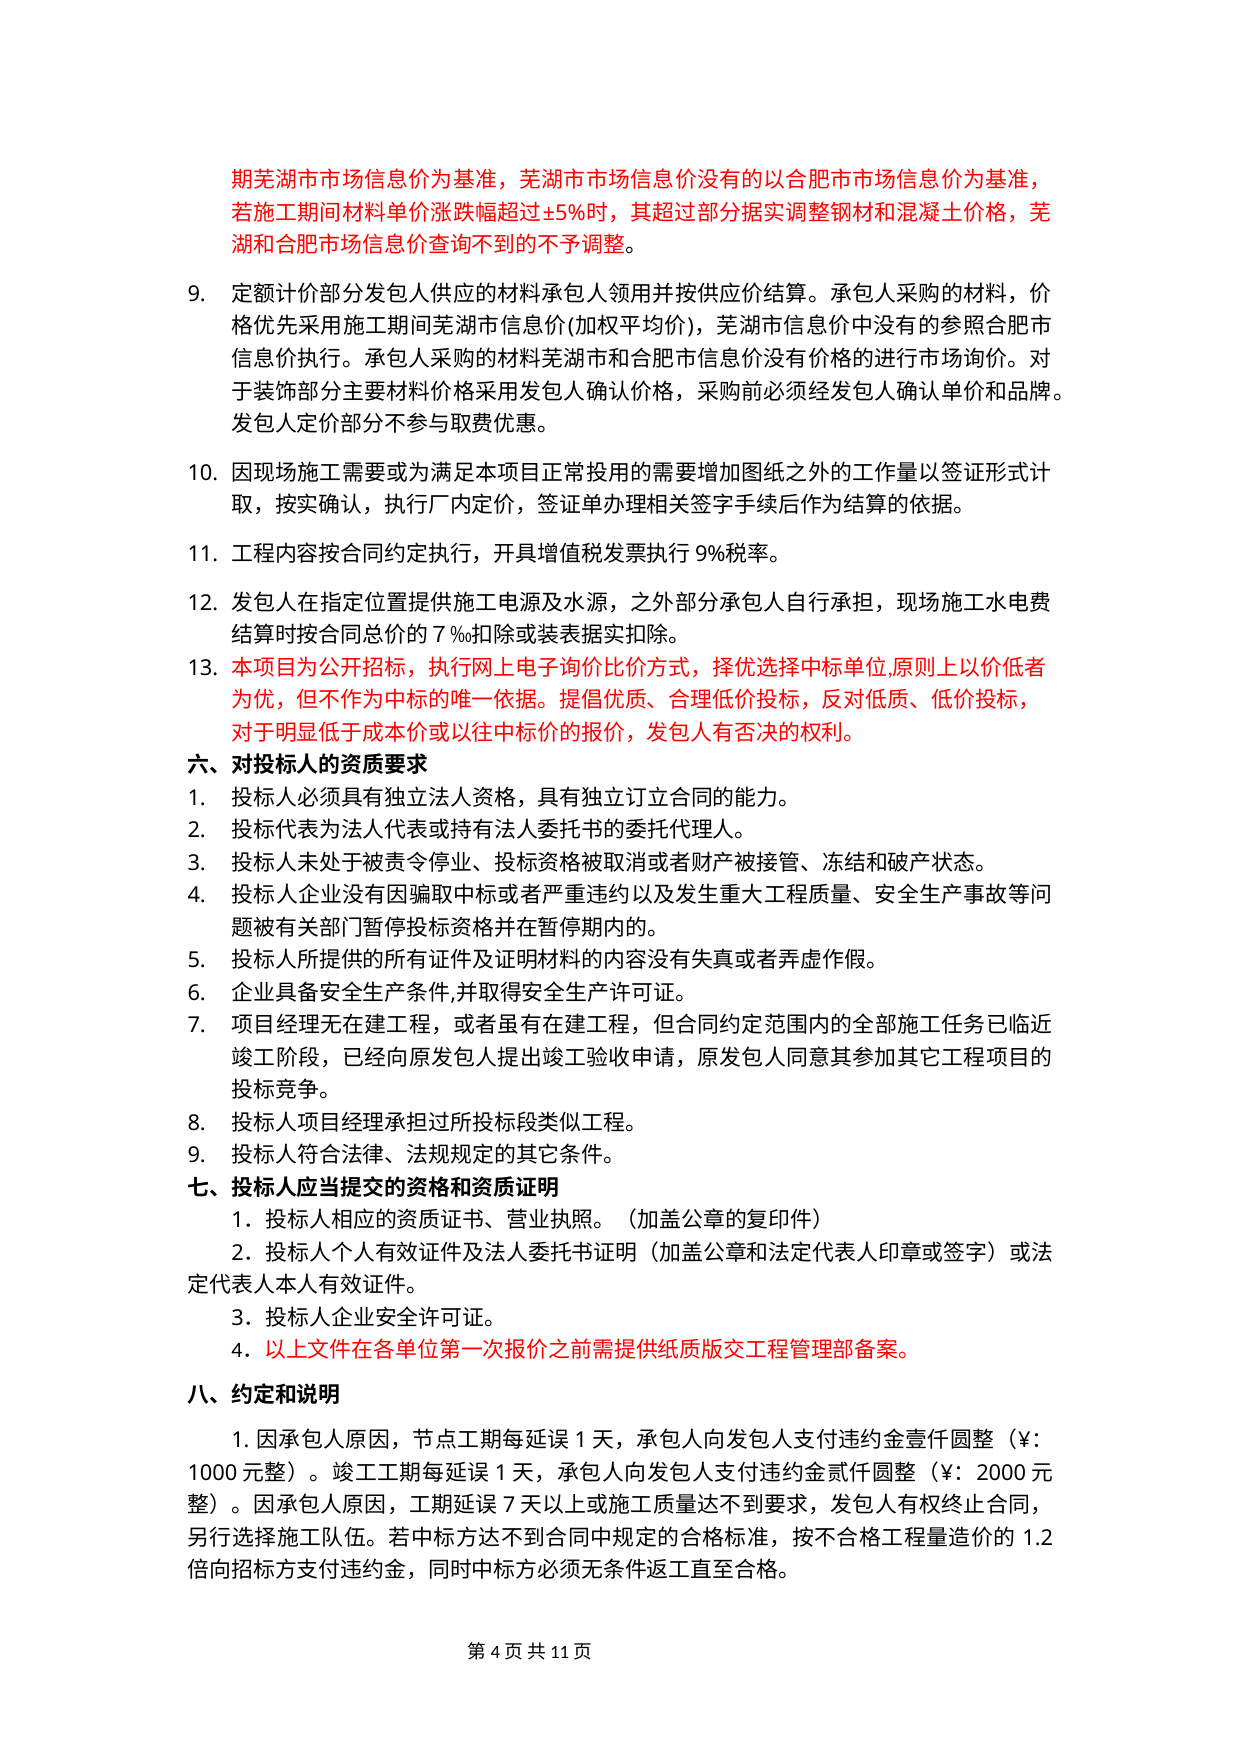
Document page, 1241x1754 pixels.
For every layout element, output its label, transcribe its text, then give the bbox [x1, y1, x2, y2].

list 投标人相应的资质证书、营业执照。（加盖公章的复印件） [187, 1202, 1053, 1234]
list 工程内容按合同约定执行，开具增值税发票执行9%税率。 [187, 536, 1053, 568]
list 因现场施工需要或为满足本项目正常投用的需要增加图纸之外的工作量以签证形式计取，按实确认，执行厂内定价，签证单办理相关签字手续后作为结算的依据。 [187, 454, 1053, 519]
list 项目经理无在建工程，或者虽有在建工程，但合同约定范围内的全部施工任务已临近竣工阶段，已经向原发包人提出竣工验收申请，原发包人同意其参加其它工程项目的投标竞争。 [187, 1007, 1053, 1104]
list 企业具备安全生产条件,并取得安全生产许可证。 [187, 974, 1053, 1007]
list 投标人未处于被责令停业、投标资格被取消或者财产被接管、冻结和破产状态。 [187, 844, 1053, 877]
text 七、投标人应当提交的资格和资质证明 [187, 1169, 1053, 1202]
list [187, 162, 1053, 259]
text 八、约定和说明 [187, 1377, 1053, 1409]
list 本项目为公开招标，执行网上电子询价比价方式，择优选择中标单位,原则上以价低者为优，但不作为中标的唯一依据。提倡优质、合理低价投标，反对低质、低价投标，对于明显低于成本价或以往中标价的报价，发包人有否决的权利。 [187, 649, 1053, 747]
list 定额计价部分发包人供应的材料承包人领用并按供应价结算。承包人采购的材料，价格优先采用施工期间芜湖市信息价(加权平均价)，芜湖市信息价中没有的参照合肥市信息价执行。承包人采购的材料芜湖市和合肥市信息价没有价格的进行市场询价。对于装饰部分主要材料价格采用发包人确认价格，采购前必须经发包人确认单价和品牌。发包人定价部分不参与取费优惠。 [187, 276, 1053, 438]
text 1. 因承包人原因，节点工期每延误1天，承包人向发包人支付违约金壹仟圆整（¥：1000元整）。竣工工期每延误1天，承包人向发包人支付违约金贰仟圆整（¥：2000元整）。因承包人原因，工期延误7天以上或施工质量达不到要求，发包人有权终止合同，另行选择施工队伍。若中标方达不到合同中规定的合格标准，按不合格工程量造价的1.2倍向招标方支付违约金，同时中标方必须无条件返工直至合格。 [187, 1422, 1053, 1584]
list 发包人在指定位置提供施工电源及水源，之外部分承包人自行承担，现场施工水电费结算时按合同总价的７‰扣除或装表据实扣除。 [187, 584, 1053, 649]
list 投标代表为法人代表或持有法人委托书的委托代理人。 [187, 812, 1053, 844]
list 投标人项目经理承担过所投标段类似工程。 [187, 1104, 1053, 1137]
list 投标人企业安全许可证。 [187, 1299, 1053, 1332]
list 以上文件在各单位第一次报价之前需提供纸质版交工程管理部备案。 [187, 1332, 1053, 1364]
list 投标人所提供的所有证件及证明材料的内容没有失真或者弄虚作假。 [187, 942, 1053, 974]
list 投标人符合法律、法规规定的其它条件。 [187, 1137, 1053, 1169]
list 投标人个人有效证件及法人委托书证明（加盖公章和法定代表人印章或签字）或法定代表人本人有效证件。 [187, 1234, 1053, 1299]
list 投标人企业没有因骗取中标或者严重违约以及发生重大工程质量、安全生产事故等问题被有关部门暂停投标资格并在暂停期内的。 [187, 877, 1053, 942]
list 投标人必须具有独立法人资格，具有独立订立合同的能力。 [187, 779, 1053, 812]
text 六、对投标人的资质要求 [187, 747, 1053, 779]
